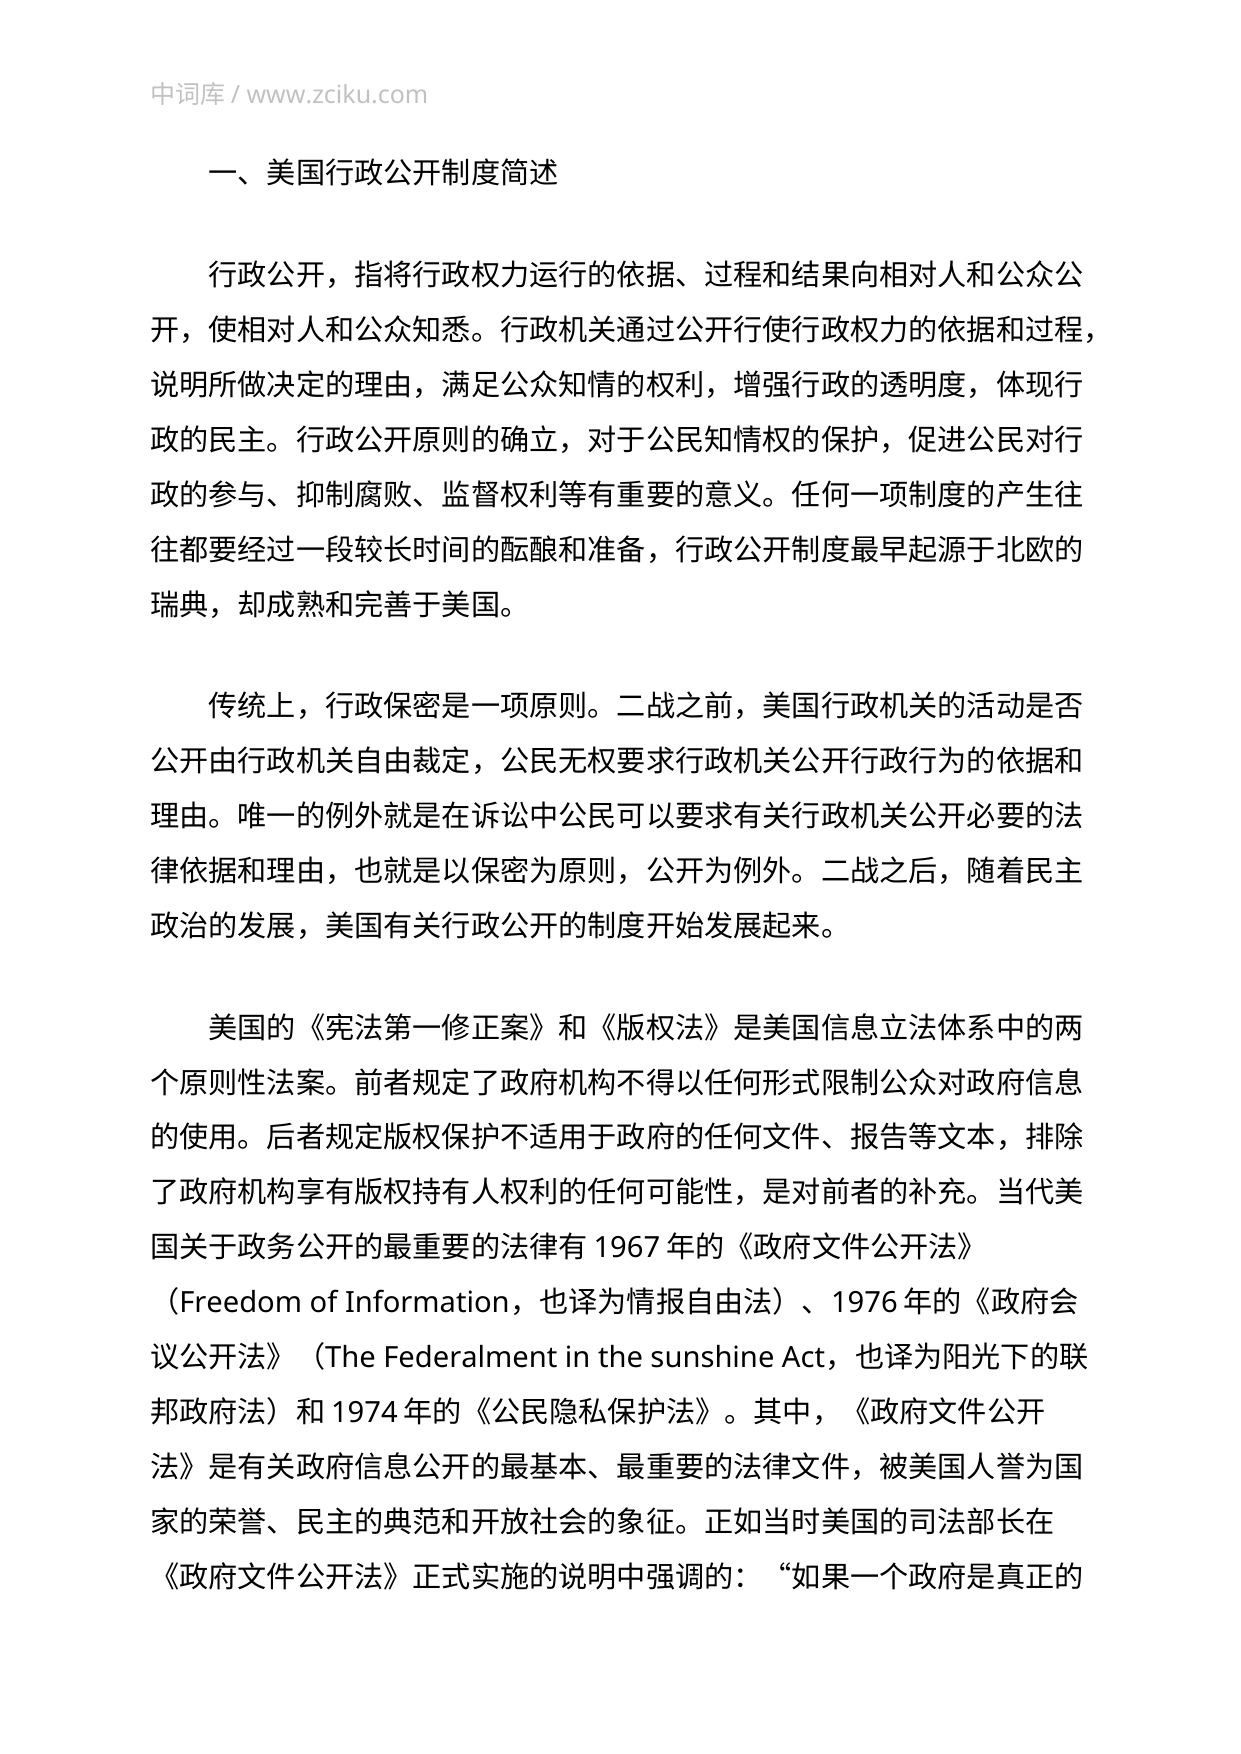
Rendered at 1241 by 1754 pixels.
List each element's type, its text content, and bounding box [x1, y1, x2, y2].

text 一、美国行政公开制度简述 [150, 150, 1090, 192]
text 行政公开，指将行政权力运行的依据、过程和结果向相对人和公众公开，使相对人和公众知悉。行政机关通过公开行使行政权力的依据和过程，说明所做决定的理由，满足公众知情的权利，增强行政的透明度，体现行政的民主。行政公开原则的确立，对于公民知情权的保护，促进公民对行政的参与、抑制腐败、监督权利等有重要的意义。任何一项制度的产生往往都要经过一段较长时间的酝酿和准备，行政公开制度最早起源于北欧的瑞典，却成熟和完善于美国。 [150, 252, 1090, 623]
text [150, 1004, 1090, 1596]
text 传统上，行政保密是一项原则。二战之前，美国行政机关的活动是否公开由行政机关自由裁定，公民无权要求行政机关公开行政行为的依据和理由。唯一的例外就是在诉讼中公民可以要求有关行政机关公开必要的法律依据和理由，也就是以保密为原则，公开为例外。二战之后，随着民主政治的发展，美国有关行政公开的制度开始发展起来。 [150, 683, 1090, 945]
